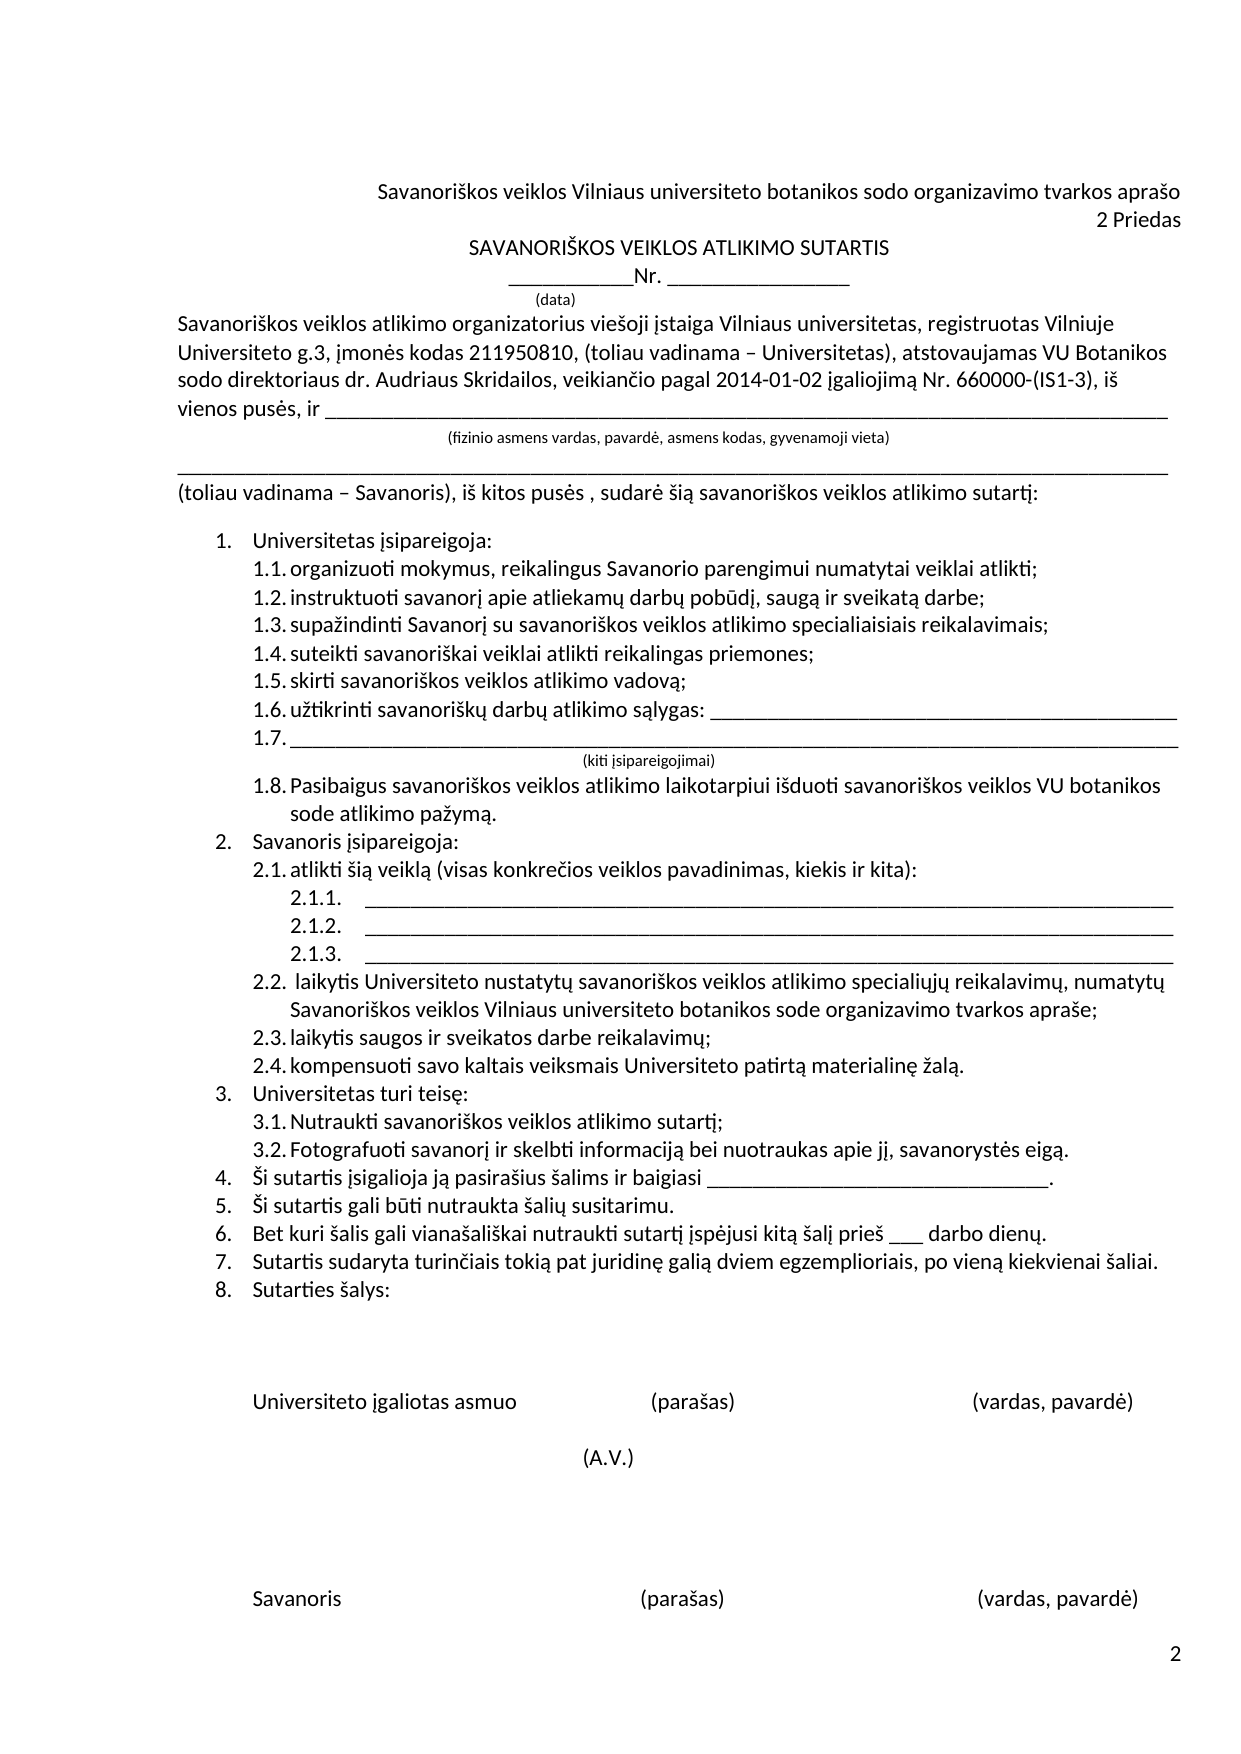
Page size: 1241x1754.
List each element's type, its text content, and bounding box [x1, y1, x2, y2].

list Pasibaigus savanoriškos veiklos atlikimo laikotarpiui išduoti savanoriškos veiklos VU botanikos sode atlikimo pažymą. [252, 771, 1181, 827]
list Nutraukti savanoriškos veiklos atlikimo sutartį; [252, 1107, 1181, 1135]
list atlikti šią veiklą (visas konkrečios veiklos pavadinimas, kiekis ir kita): [252, 855, 1181, 883]
text Savanoriškos veiklos Vilniaus universiteto botanikos sodo organizavimo tvarkos aprašo [177, 177, 1181, 205]
list Sutartis sudaryta turinčiais tokią pat juridinę galią dviem egzemplioriais, po vieną kiekvienai šaliai. [215, 1247, 1181, 1275]
list skirti savanoriškos veiklos atlikimo vadovą; [252, 667, 1181, 695]
list Fotografuoti savanorį ir skelbti informaciją bei nuotraukas apie jį, savanorystės eigą. [252, 1135, 1181, 1163]
list Savanoris įsipareigoja: [215, 827, 1181, 855]
list Universitetas įsipareigoja: [215, 527, 1181, 554]
list _______________________________________________________________________ [290, 911, 1181, 939]
list Ši sutartis gali būti nutraukta šalių susitarimu. [215, 1191, 1181, 1219]
list Bet kuri šalis gali vianašališkai nutraukti sutartį įspėjusi kitą šalį prieš ___ darbo dienų. [215, 1219, 1181, 1247]
text _______________________________________________________________________________________ [177, 450, 1181, 478]
text (data) [177, 289, 1181, 309]
list Universiteto įgaliotas asmuo (parašas) (vardas, pavardė) [252, 1387, 1181, 1416]
list instruktuoti savanorį apie atliekamų darbų pobūdį, saugą ir sveikatą darbe; [252, 583, 1181, 611]
text ___________Nr. ________________ [177, 261, 1181, 289]
text SAVANORIŠKOS VEIKLOS ATLIKIMO SUTARTIS [177, 233, 1181, 261]
list Sutarties šalys: [215, 1275, 1181, 1303]
list Savanoris (parašas) (vardas, pavardė) [252, 1584, 1181, 1612]
list Universitetas turi teisę: [215, 1079, 1181, 1107]
list užtikrinti savanoriškų darbų atlikimo sąlygas: _________________________________________ [252, 695, 1181, 723]
list (A.V.) [252, 1443, 1181, 1472]
text (toliau vadinama – Savanoris), iš kitos pusės , sudarė šią savanoriškos veiklos atlikimo sutartį: [177, 478, 1181, 506]
list kompensuoti savo kaltais veiksmais Universiteto patirtą materialinę žalą. [252, 1051, 1181, 1079]
list organizuoti mokymus, reikalingus Savanorio parengimui numatytai veiklai atlikti; [252, 554, 1181, 583]
list supažindinti Savanorį su savanoriškos veiklos atlikimo specialiaisiais reikalavimais; [252, 611, 1181, 639]
list Ši sutartis įsigalioja ją pasirašius šalims ir baigiasi ______________________________. [215, 1163, 1181, 1191]
list (kiti įsipareigojimai) [560, 751, 1181, 771]
list suteikti savanoriškai veiklai atlikti reikalingas priemones; [252, 639, 1181, 667]
list laikytis saugos ir sveikatos darbe reikalavimų; [252, 1023, 1181, 1051]
list ______________________________________________________________________________ [252, 723, 1181, 751]
text Savanoriškos veiklos atlikimo organizatorius viešoji įstaiga Vilniaus universitetas, registruotas Vilniuje Universiteto g.3, įmonės kodas 211950810, (toliau vadinama – Universitetas), atstovaujamas VU Botanikos sodo direktoriaus dr. Audriaus Skridailos, veikiančio pagal 2014-01-02 įgaliojimą Nr. 660000-(IS1-3), iš vienos pusės, ir __________________________________________________________________________ (fizinio asmens vardas, pavardė, asmens kodas, gyvenamoji vieta) [177, 309, 1181, 450]
list _______________________________________________________________________ [290, 883, 1181, 911]
list _______________________________________________________________________ [290, 939, 1181, 967]
list laikytis Universiteto nustatytų savanoriškos veiklos atlikimo specialiųjų reikalavimų, numatytų Savanoriškos veiklos Vilniaus universiteto botanikos sode organizavimo tvarkos apraše; [252, 967, 1181, 1023]
text 2 Priedas [177, 205, 1181, 233]
